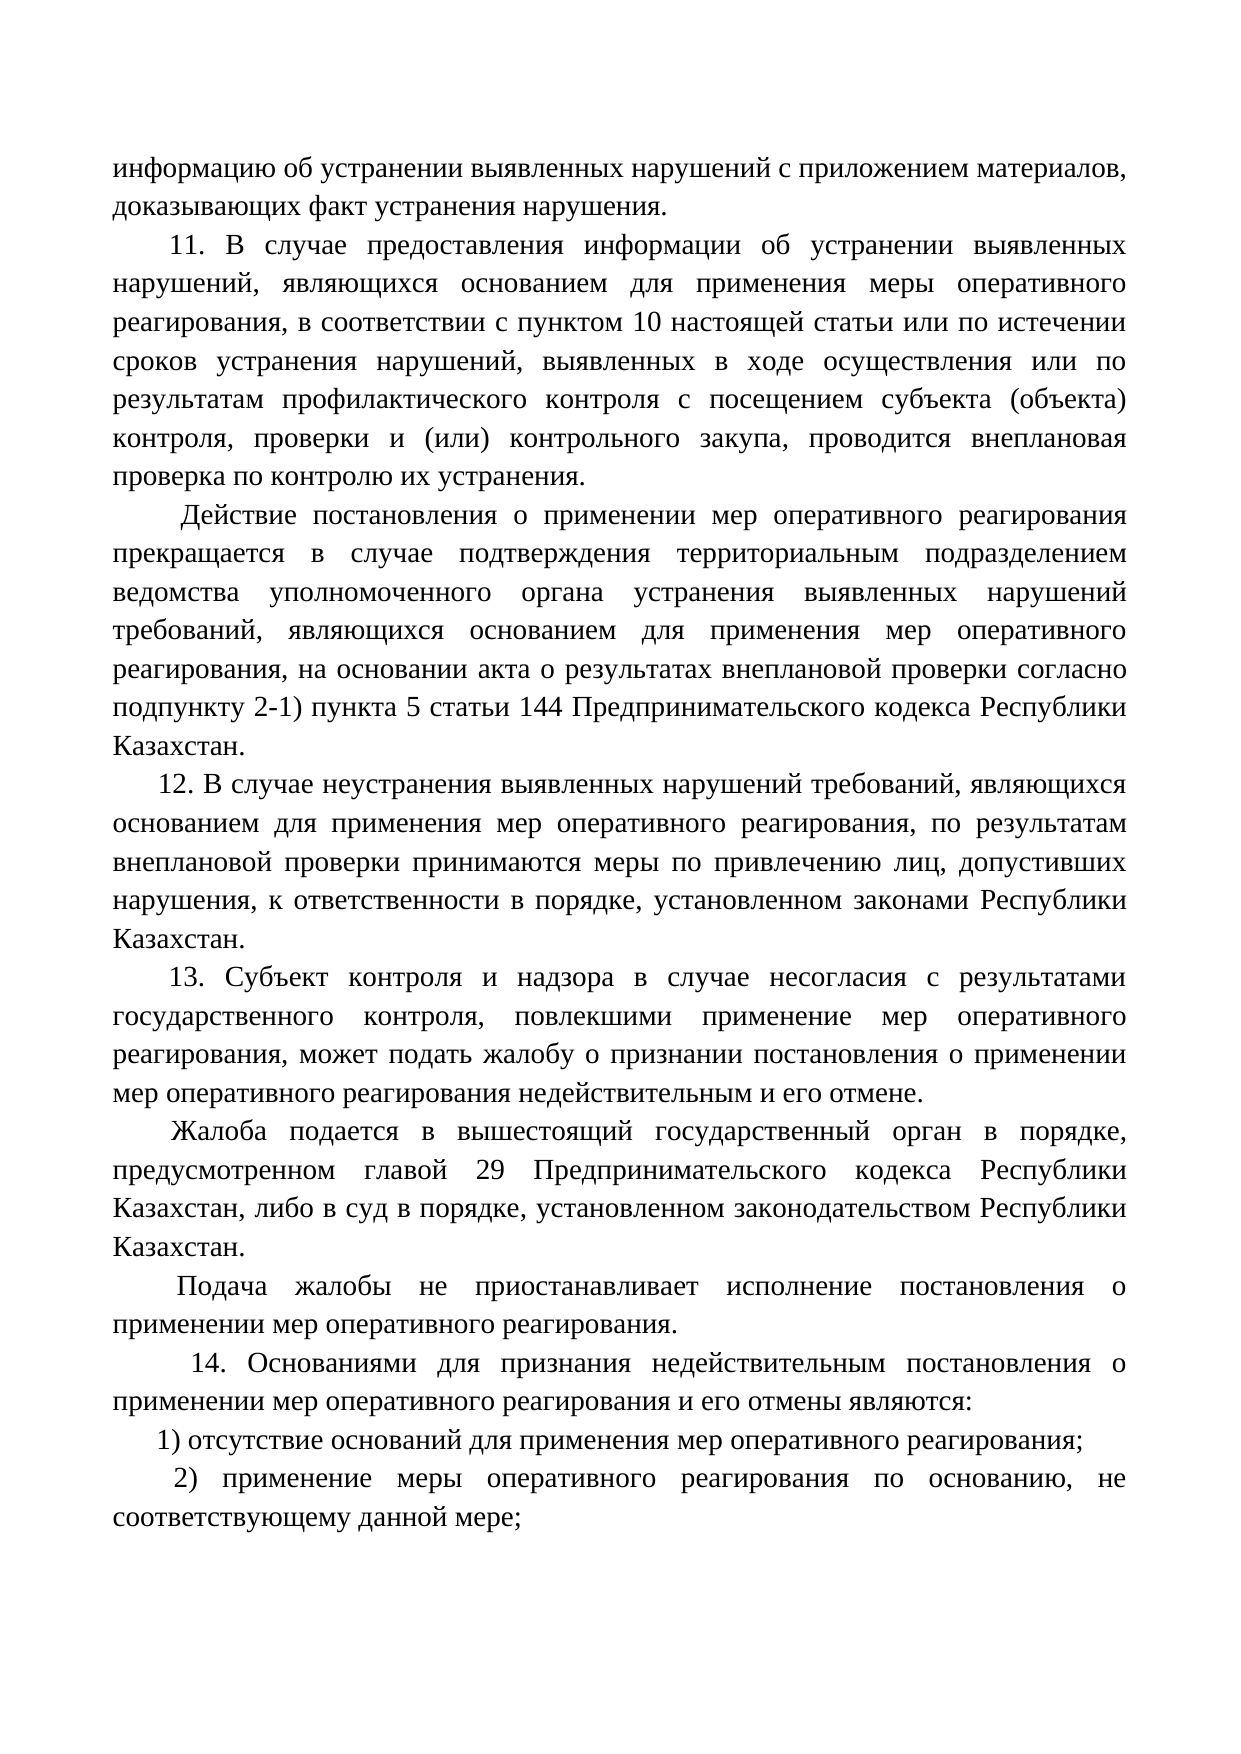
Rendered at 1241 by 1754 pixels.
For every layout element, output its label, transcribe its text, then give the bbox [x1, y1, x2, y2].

text 1) отсутствие оснований для применения мер оперативного реагирования; [112, 1422, 1128, 1455]
text 14. Основаниями для признания недействительным постановления о применении мер оперативного реагирования и его отмены являются: [112, 1345, 1128, 1417]
text 2) применение меры оперативного реагирования по основанию, не соответствующему данной мере; [112, 1460, 1128, 1532]
text 12. В случае неустранения выявленных нарушений требований, являющихся основанием для применения мер оперативного реагирования, по результатам внеплановой проверки принимаются меры по привлечению лиц, допустивших нарушения, к ответственности в порядке, установленном законами Республики Казахстан. [112, 767, 1128, 954]
text 11. В случае предоставления информации об устранении выявленных нарушений, являющихся основанием для применения меры оперативного реагирования, в соответствии с пунктом 10 настоящей статьи или по истечении сроков устранения нарушений, выявленных в ходе осуществления или по результатам профилактического контроля с посещением субъекта (объекта) контроля, проверки и (или) контрольного закупа, проводится внеплановая проверка по контролю их устранения. [112, 227, 1128, 492]
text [112, 150, 1128, 222]
text Жалоба подается в вышестоящий государственный орган в порядке, предусмотренном главой 29 Предпринимательского кодекса Республики Казахстан, либо в суд в порядке, установленном законодательством Республики Казахстан. [112, 1113, 1128, 1263]
text Действие постановления о применении мер оперативного реагирования прекращается в случае подтверждения территориальным подразделением ведомства уполномоченного органа устранения выявленных нарушений требований, являющихся основанием для применения мер оперативного реагирования, на основании акта о результатах внеплановой проверки согласно подпункту 2-1) пункта 5 статьи 144 Предпринимательского кодекса Республики Казахстан. [112, 497, 1128, 762]
text Подача жалобы не приостанавливает исполнение постановления о применении мер оперативного реагирования. [112, 1268, 1128, 1340]
text 13. Субъект контроля и надзора в случае несогласия с результатами государственного контроля, повлекшими применение мер оперативного реагирования, может подать жалобу о признании постановления о применении мер оперативного реагирования недействительным и его отмене. [112, 959, 1128, 1108]
